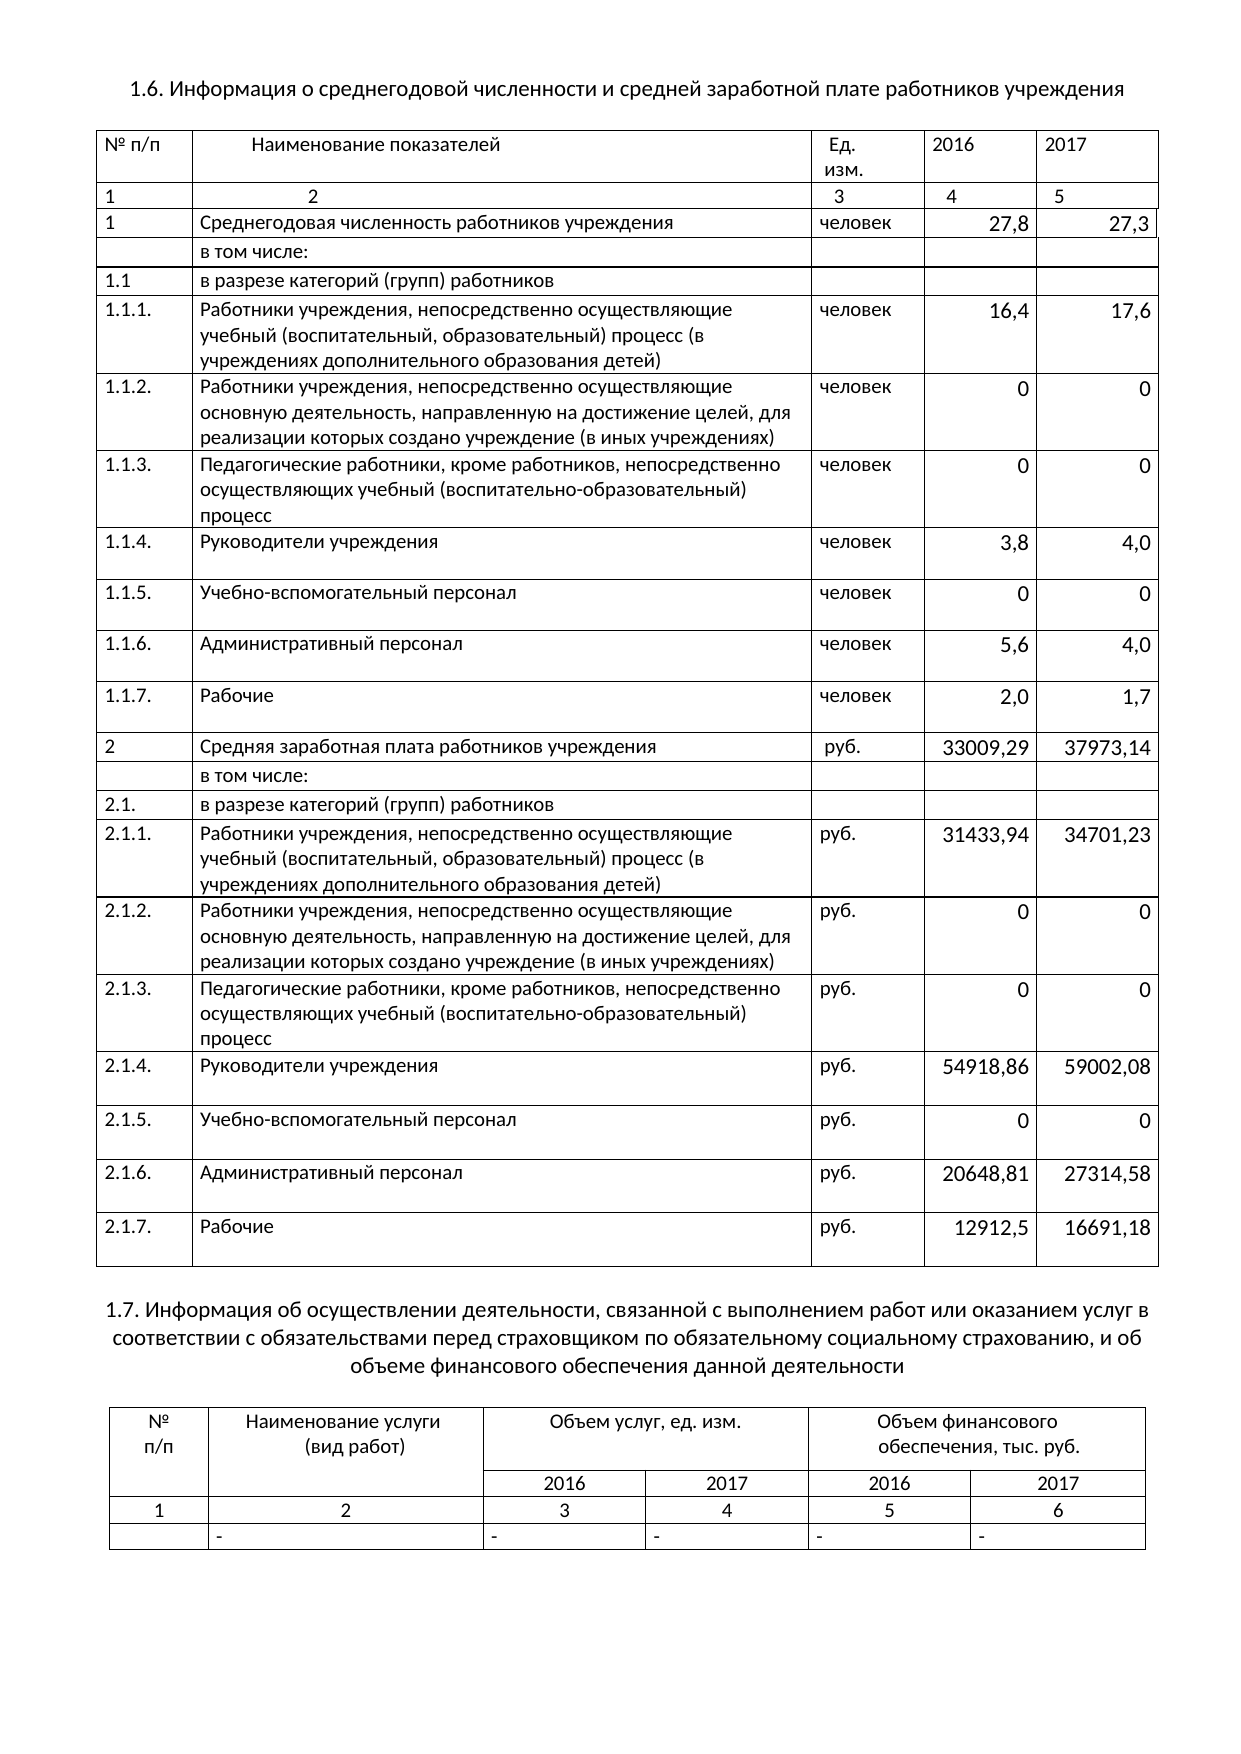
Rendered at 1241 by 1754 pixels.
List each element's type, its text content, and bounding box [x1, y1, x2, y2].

table_cell 1.1.1. [97, 296, 192, 373]
table_header № п/п [110, 1408, 208, 1496]
table_cell человек [812, 528, 924, 578]
table_cell [812, 238, 924, 266]
table_cell 2,0 [925, 682, 1036, 732]
table_cell [97, 238, 192, 266]
table_cell 1.1.6. [97, 631, 192, 681]
table_cell Рабочие [193, 682, 811, 732]
table_cell 0 [1037, 975, 1158, 1051]
table_cell Среднегодовая численность работников учреждения [193, 209, 811, 237]
table_cell 1.1 [97, 268, 192, 295]
table_cell [110, 1524, 208, 1549]
table_cell 0 [925, 580, 1036, 629]
table_cell человек [812, 209, 924, 237]
table_cell 2 [97, 733, 192, 761]
table_cell 3 [812, 183, 924, 208]
table_cell 20648,81 [925, 1160, 1036, 1212]
text 1.6. Информация о среднегодовой численности и средней заработной плате работников учреждения [103, 74, 1152, 102]
table_cell 1 [97, 209, 192, 237]
table_cell [1037, 791, 1158, 819]
table_cell 17,6 [1037, 296, 1158, 373]
table_cell 5,6 [925, 631, 1036, 681]
table_cell Работники учреждения, непосредственно осуществляющие основную деятельность, направленную на достижение целей, для реализации которых создано учреждение (в иных учреждениях) [193, 898, 811, 974]
table_cell - [809, 1524, 970, 1549]
table_cell 4 [925, 183, 1036, 208]
table_cell 27,8 [925, 209, 1036, 237]
table_cell руб. [812, 975, 924, 1051]
table_cell 3,8 [925, 528, 1036, 578]
table_cell 2.1.3. [97, 975, 192, 1051]
table_cell Административный персонал [193, 1160, 811, 1212]
table_cell в том числе: [193, 762, 811, 790]
table_cell 1 [110, 1497, 208, 1522]
table_cell [1037, 268, 1158, 295]
table_cell [925, 238, 1036, 266]
table_cell 2016 [484, 1471, 645, 1496]
table_cell в разрезе категорий (групп) работников [193, 791, 811, 819]
table_cell 2016 [809, 1471, 970, 1496]
table_cell [925, 791, 1036, 819]
table_cell 59002,08 [1037, 1052, 1158, 1105]
table_cell 0 [1037, 451, 1158, 527]
table_cell человек [812, 631, 924, 681]
table_header Ед. изм. [812, 131, 924, 182]
table_cell 27314,58 [1037, 1160, 1158, 1212]
table_header Объем услуг, ед. изм. [484, 1408, 808, 1469]
table_cell человек [812, 682, 924, 732]
text 1.7. Информация об осуществлении деятельности, связанной с выполнением работ или оказанием услуг в соответствии с обязательствами перед страховщиком по обязательному социальному страхованию, и об объеме финансового обеспечения данной деятельности [103, 1295, 1152, 1379]
table_cell 4 [646, 1497, 808, 1522]
table_cell 27,3 [1037, 209, 1156, 237]
table_cell Рабочие [193, 1213, 811, 1266]
table_cell 34701,23 [1037, 820, 1158, 896]
table_cell 1.1.4. [97, 528, 192, 578]
table_cell 2.1.6. [97, 1160, 192, 1212]
table_cell в том числе: [193, 238, 811, 266]
table_cell Работники учреждения, непосредственно осуществляющие основную деятельность, направленную на достижение целей, для реализации которых создано учреждение (в иных учреждениях) [193, 374, 811, 450]
table_cell 4,0 [1037, 631, 1158, 681]
table_cell - [646, 1524, 808, 1549]
table_header Наименование показателей [193, 131, 811, 182]
table_cell 1.1.5. [97, 580, 192, 629]
table_header Объем финансового обеспечения, тыс. руб. [809, 1408, 1145, 1469]
table_cell руб. [812, 898, 924, 974]
table_cell 2 [193, 183, 811, 208]
table_cell [1037, 237, 1158, 266]
table_cell руб. [812, 1160, 924, 1212]
table_cell человек [812, 580, 924, 629]
table_cell 2.1.2. [97, 898, 192, 974]
table_cell 2.1. [97, 791, 192, 819]
table_cell Административный персонал [193, 631, 811, 681]
table_cell 0 [925, 898, 1036, 974]
table_cell 16691,18 [1037, 1213, 1158, 1266]
table_cell Средняя заработная плата работников учреждения [193, 733, 811, 761]
table_cell 0 [925, 1106, 1036, 1158]
table_header 2017 [1037, 131, 1158, 182]
table_cell 16,4 [925, 296, 1036, 373]
table_cell 1.1.2. [97, 374, 192, 450]
table_cell [1037, 762, 1158, 790]
table_cell 0 [1037, 580, 1158, 629]
table_cell 0 [925, 451, 1036, 527]
table_cell 2.1.5. [97, 1106, 192, 1158]
table_cell Учебно-вспомогательный персонал [193, 580, 811, 629]
table_cell Руководители учреждения [193, 1052, 811, 1105]
table_cell [812, 791, 924, 819]
table_cell 1.1.3. [97, 451, 192, 527]
table_cell руб. [812, 1106, 924, 1158]
table_cell человек [812, 451, 924, 527]
table_cell [97, 762, 192, 790]
table_cell в разрезе категорий (групп) работников [193, 268, 811, 295]
table_cell Педагогические работники, кроме работников, непосредственно осуществляющих учебный (воспитательно-образовательный) процесс [193, 451, 811, 527]
table_cell 0 [925, 374, 1036, 450]
table_cell - [484, 1524, 645, 1549]
table_cell Руководители учреждения [193, 528, 811, 578]
table_cell 3 [484, 1497, 645, 1522]
table_header № п/п [97, 131, 192, 182]
table_cell 0 [1037, 898, 1158, 974]
table_header Наименование услуги (вид работ) [209, 1408, 483, 1496]
table_cell 1.1.7. [97, 682, 192, 732]
table_cell [925, 268, 1036, 295]
table_cell 54918,86 [925, 1052, 1036, 1105]
table_cell 31433,94 [925, 820, 1036, 896]
table_cell 4,0 [1037, 528, 1158, 578]
table_cell человек [812, 296, 924, 373]
table_cell 5 [809, 1497, 970, 1522]
table_cell [812, 762, 924, 790]
table_cell руб. [812, 820, 924, 896]
table_cell руб. [812, 733, 924, 761]
table_cell Работники учреждения, непосредственно осуществляющие учебный (воспитательный, образовательный) процесс (в учреждениях дополнительного образования детей) [193, 820, 811, 896]
table_cell [812, 268, 924, 295]
table_cell 0 [925, 975, 1036, 1051]
table_cell человек [812, 374, 924, 450]
table_cell Работники учреждения, непосредственно осуществляющие учебный (воспитательный, образовательный) процесс (в учреждениях дополнительного образования детей) [193, 296, 811, 373]
table_cell 12912,5 [925, 1213, 1036, 1266]
table_cell 0 [1037, 374, 1158, 450]
table_cell - [971, 1524, 1145, 1549]
table_cell [925, 762, 1036, 790]
table_cell - [209, 1524, 483, 1549]
table_cell 2017 [971, 1471, 1145, 1496]
table_cell 1 [97, 183, 192, 208]
table_cell 5 [1037, 183, 1158, 208]
table_header 2016 [925, 131, 1036, 182]
table_cell 6 [971, 1497, 1145, 1522]
table_cell 33009,29 [925, 733, 1036, 761]
table_cell Педагогические работники, кроме работников, непосредственно осуществляющих учебный (воспитательно-образовательный) процесс [193, 975, 811, 1051]
table_cell 1,7 [1037, 682, 1158, 732]
table_cell 2 [209, 1497, 483, 1522]
table_cell руб. [812, 1052, 924, 1105]
table_cell 2.1.1. [97, 820, 192, 896]
table_cell руб. [812, 1213, 924, 1266]
table_cell Учебно-вспомогательный персонал [193, 1106, 811, 1158]
table_cell 2017 [646, 1471, 808, 1496]
table_cell 2.1.4. [97, 1052, 192, 1105]
table_cell 37973,14 [1037, 733, 1158, 761]
table_cell 0 [1037, 1106, 1158, 1158]
table_cell 2.1.7. [97, 1213, 192, 1266]
